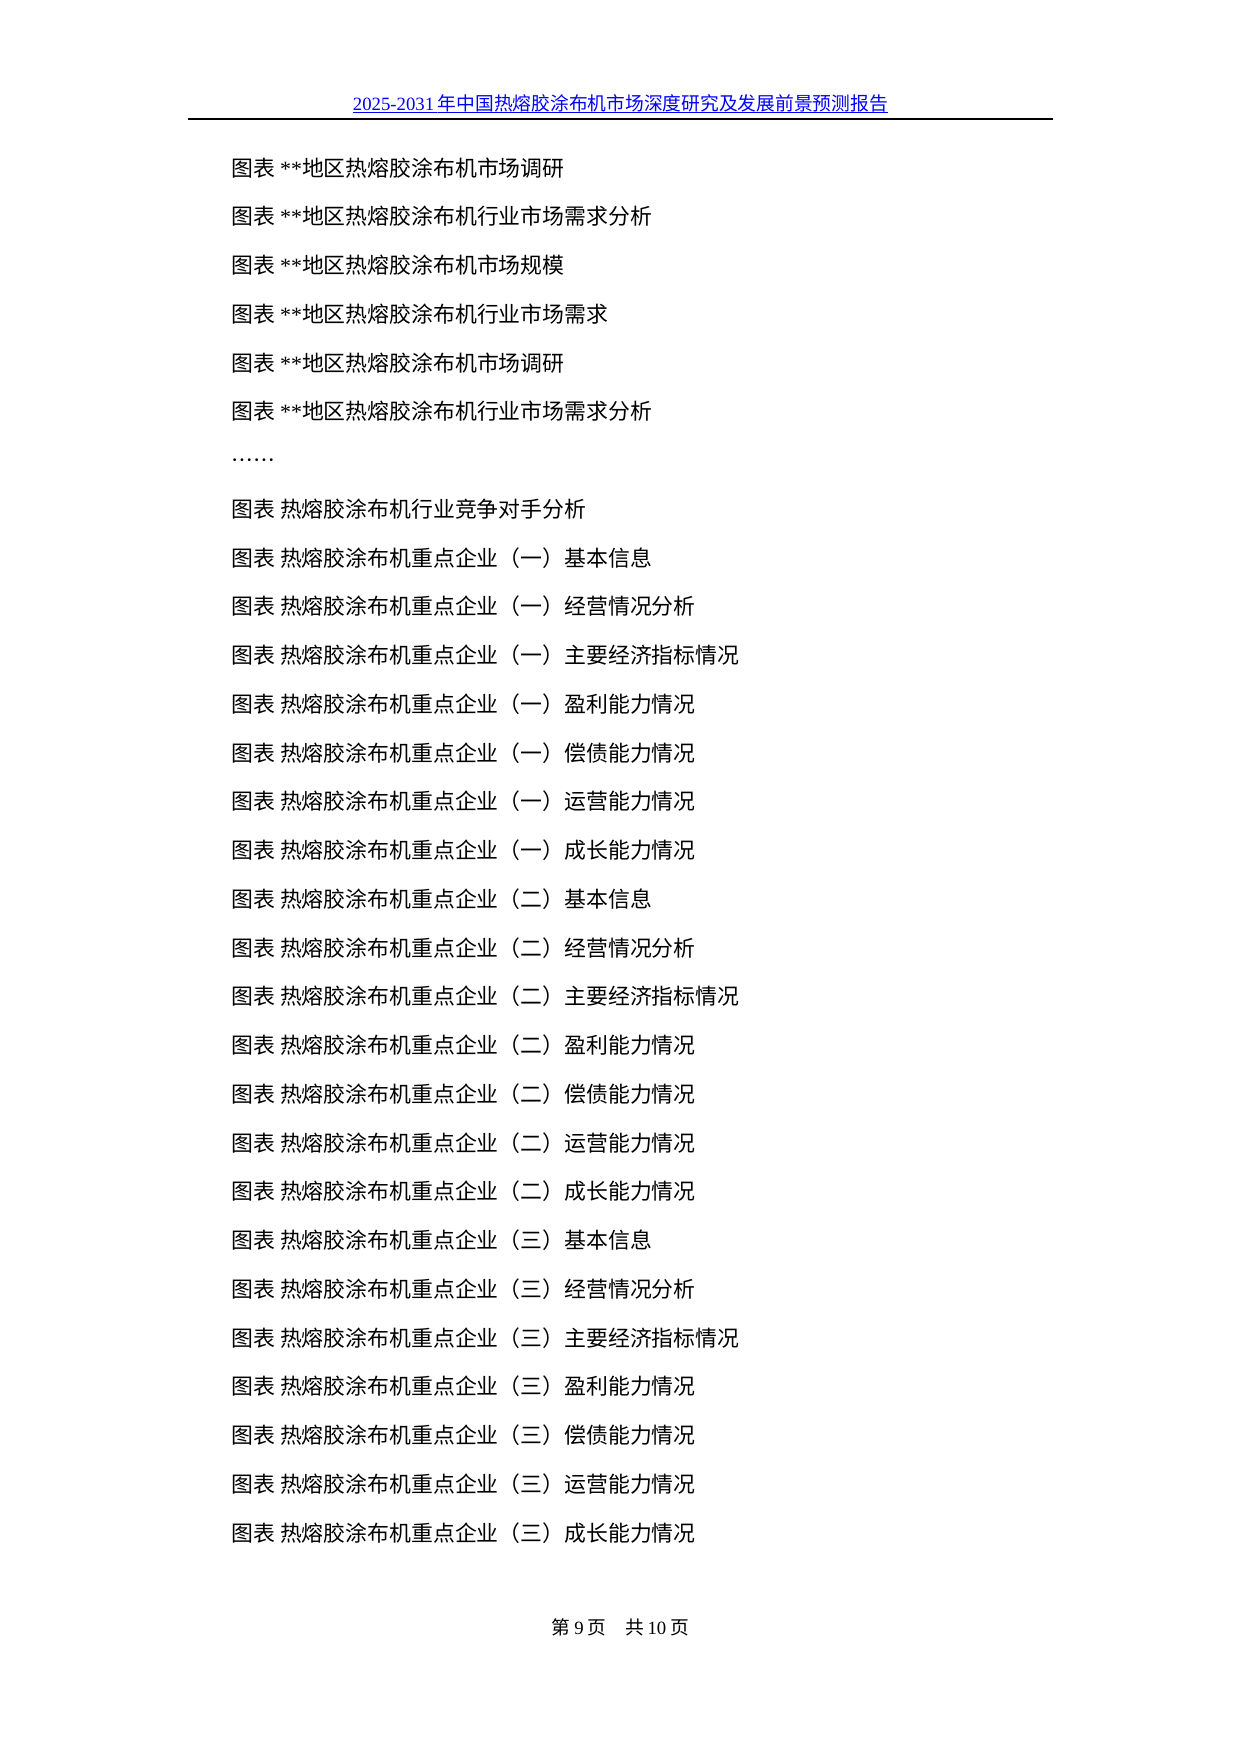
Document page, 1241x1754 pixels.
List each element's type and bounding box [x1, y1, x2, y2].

text [187, 150, 1053, 1548]
